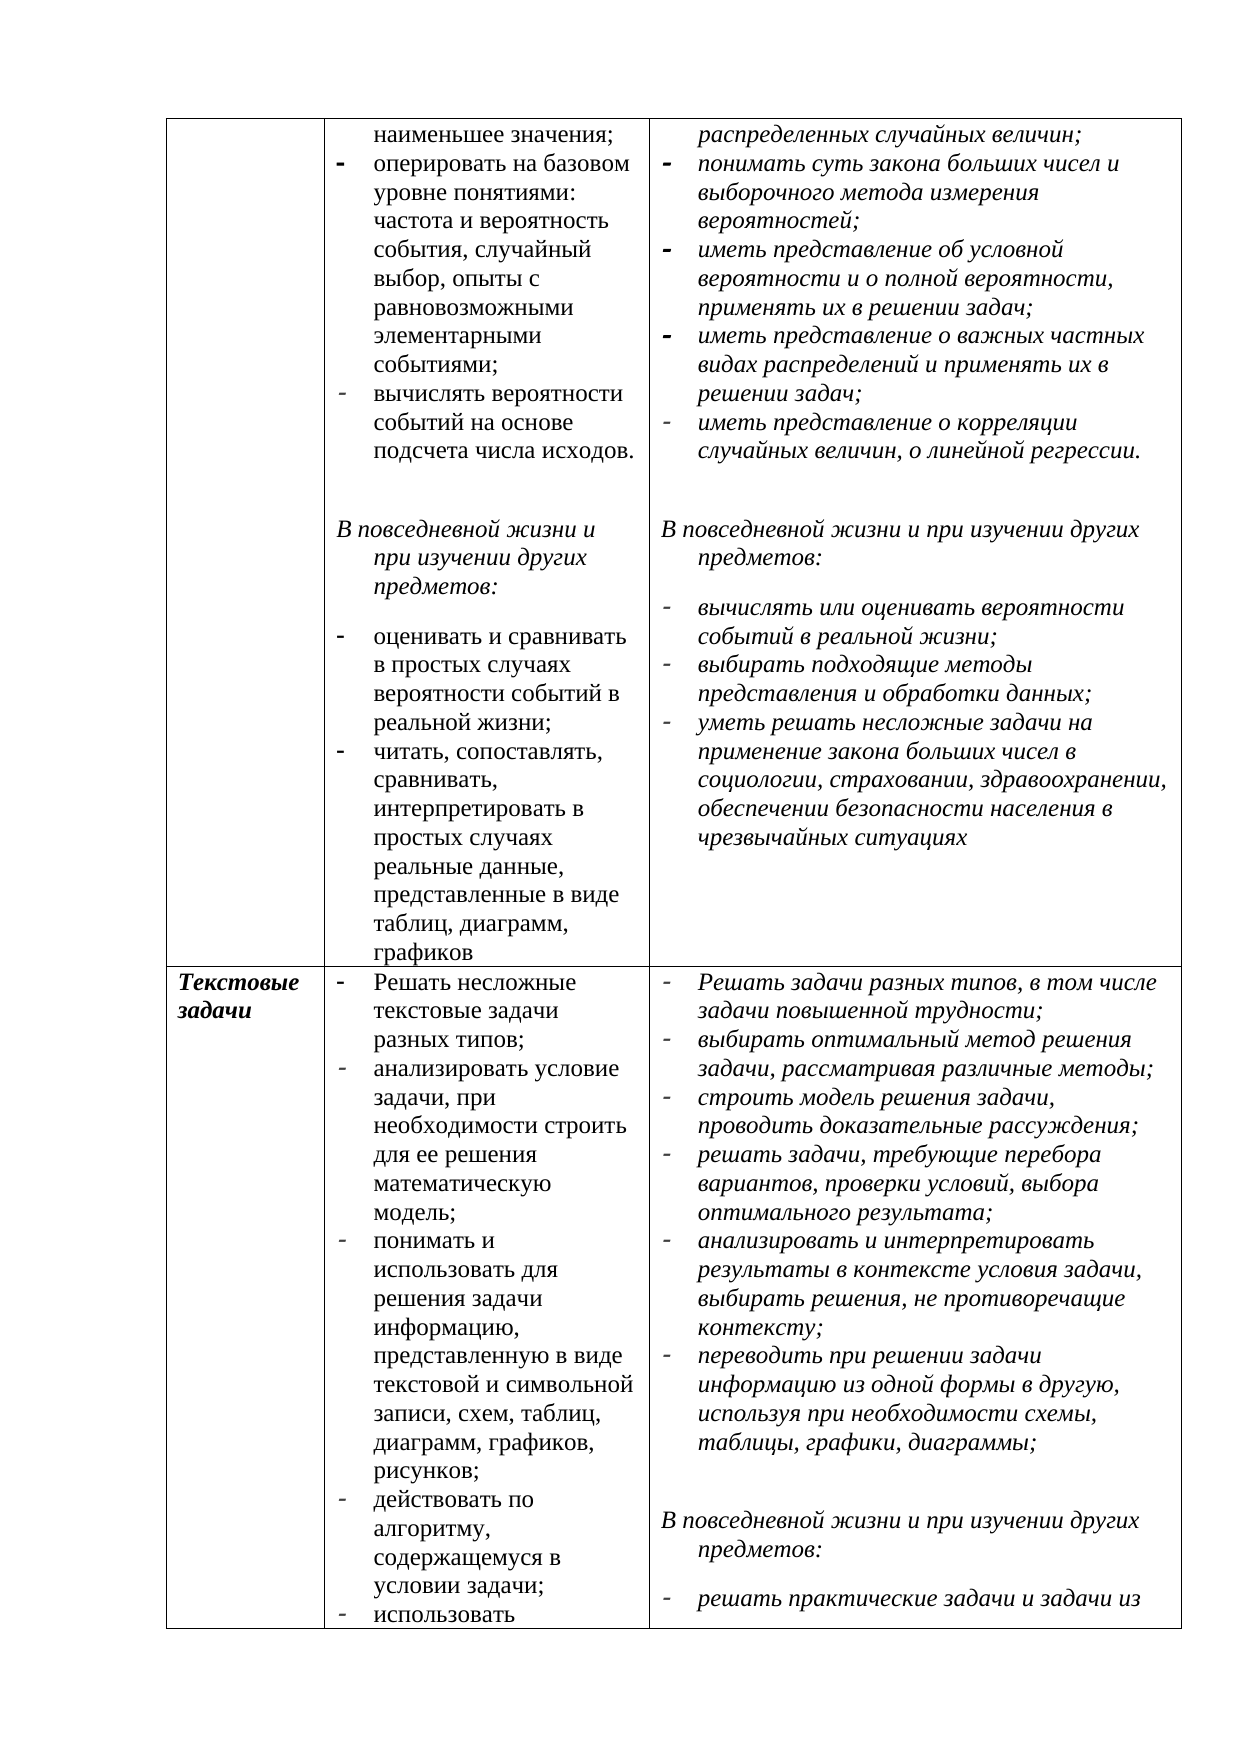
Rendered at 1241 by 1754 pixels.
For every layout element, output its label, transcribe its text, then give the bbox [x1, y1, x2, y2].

table_cell Текстовые задачи [167, 967, 324, 1628]
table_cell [167, 119, 324, 966]
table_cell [325, 967, 649, 1628]
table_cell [650, 967, 1181, 1628]
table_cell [650, 119, 1181, 966]
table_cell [325, 119, 649, 966]
